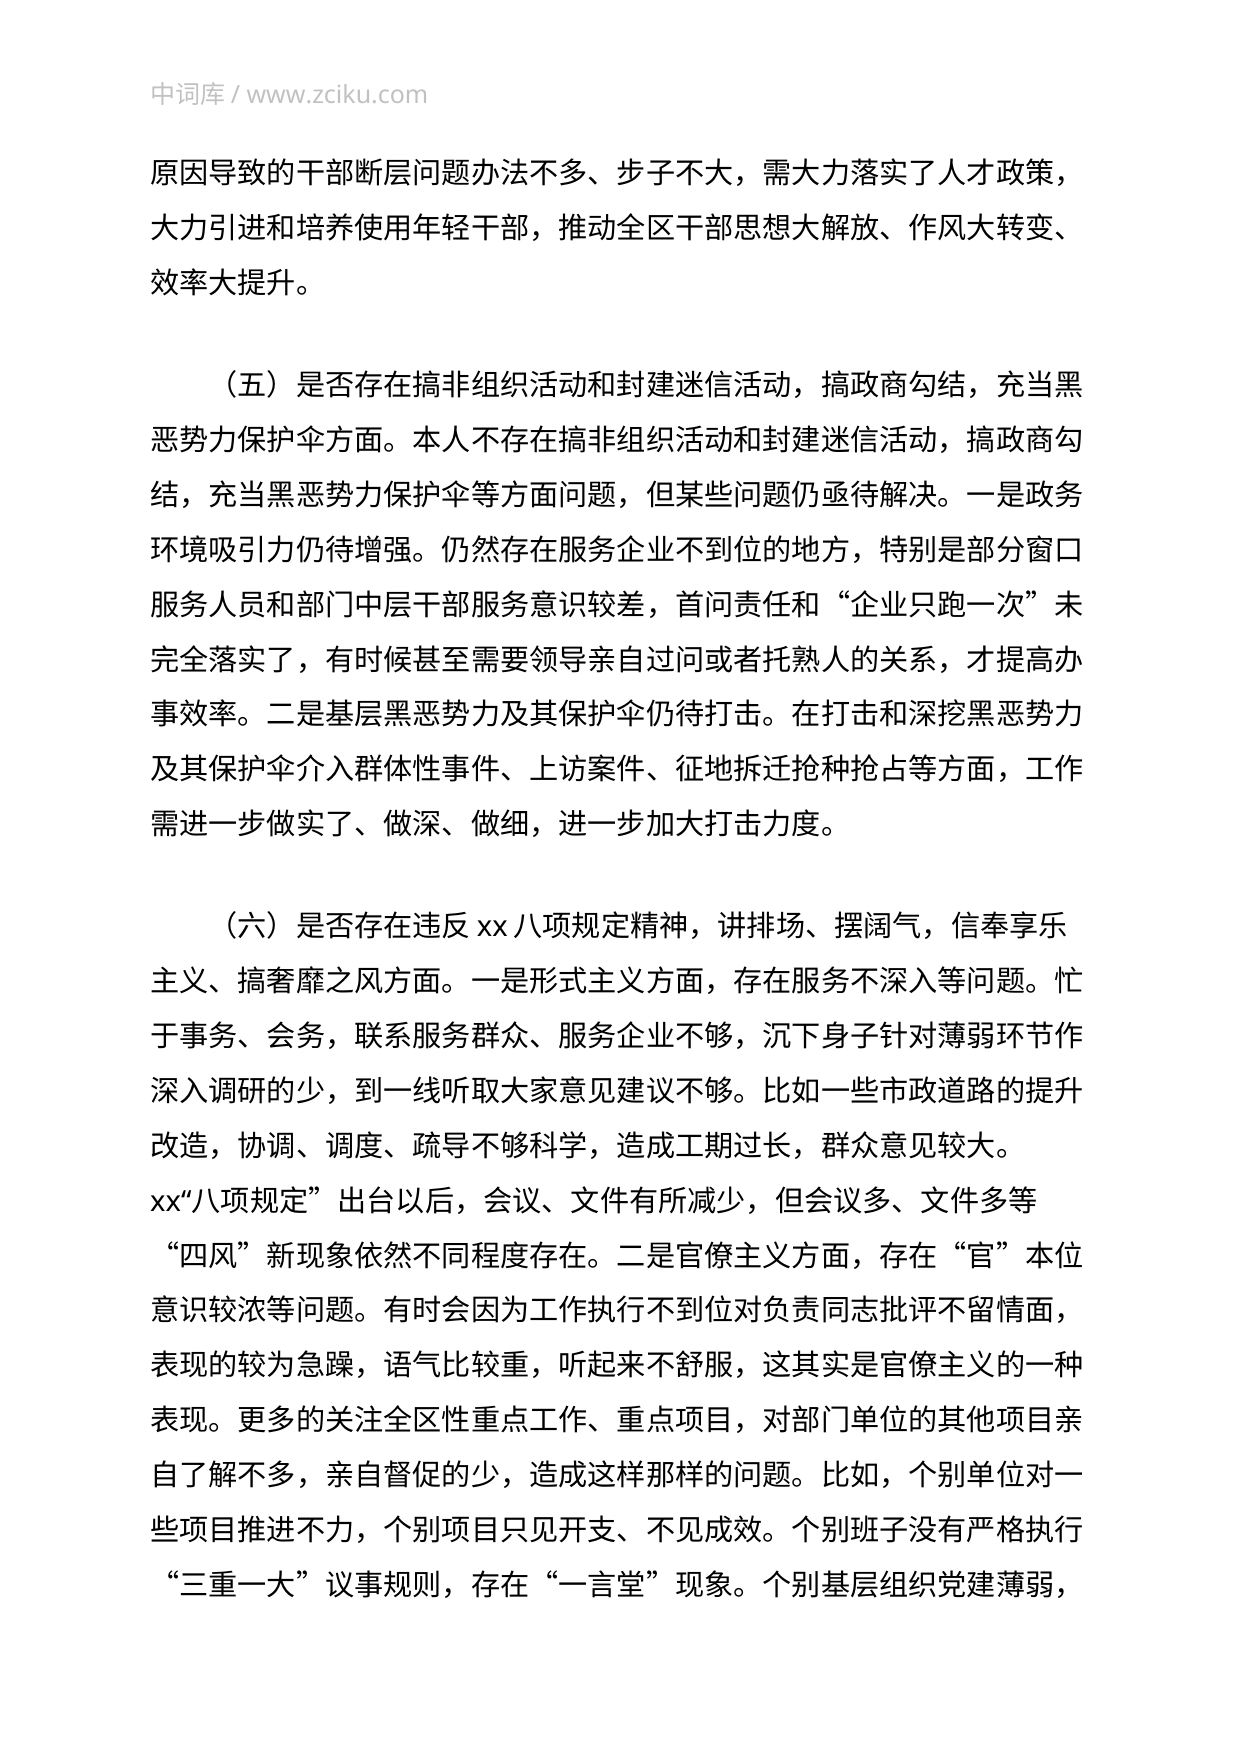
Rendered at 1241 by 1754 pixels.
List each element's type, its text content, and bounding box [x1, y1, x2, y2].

text （五）是否存在搞非组织活动和封建迷信活动，搞政商勾结，充当黑恶势力保护伞方面。本人不存在搞非组织活动和封建迷信活动，搞政商勾结，充当黑恶势力保护伞等方面问题，但某些问题仍亟待解决。一是政务环境吸引力仍待增强。仍然存在服务企业不到位的地方，特别是部分窗口服务人员和部门中层干部服务意识较差，首问责任和“企业只跑一次”未完全落实了，有时候甚至需要领导亲自过问或者托熟人的关系，才提高办事效率。二是基层黑恶势力及其保护伞仍待打击。在打击和深挖黑恶势力及其保护伞介入群体性事件、上访案件、征地拆迁抢种抢占等方面，工作需进一步做实了、做深、做细，进一步加大打击力度。 [150, 362, 1090, 843]
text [150, 902, 1090, 1604]
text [150, 150, 1090, 302]
